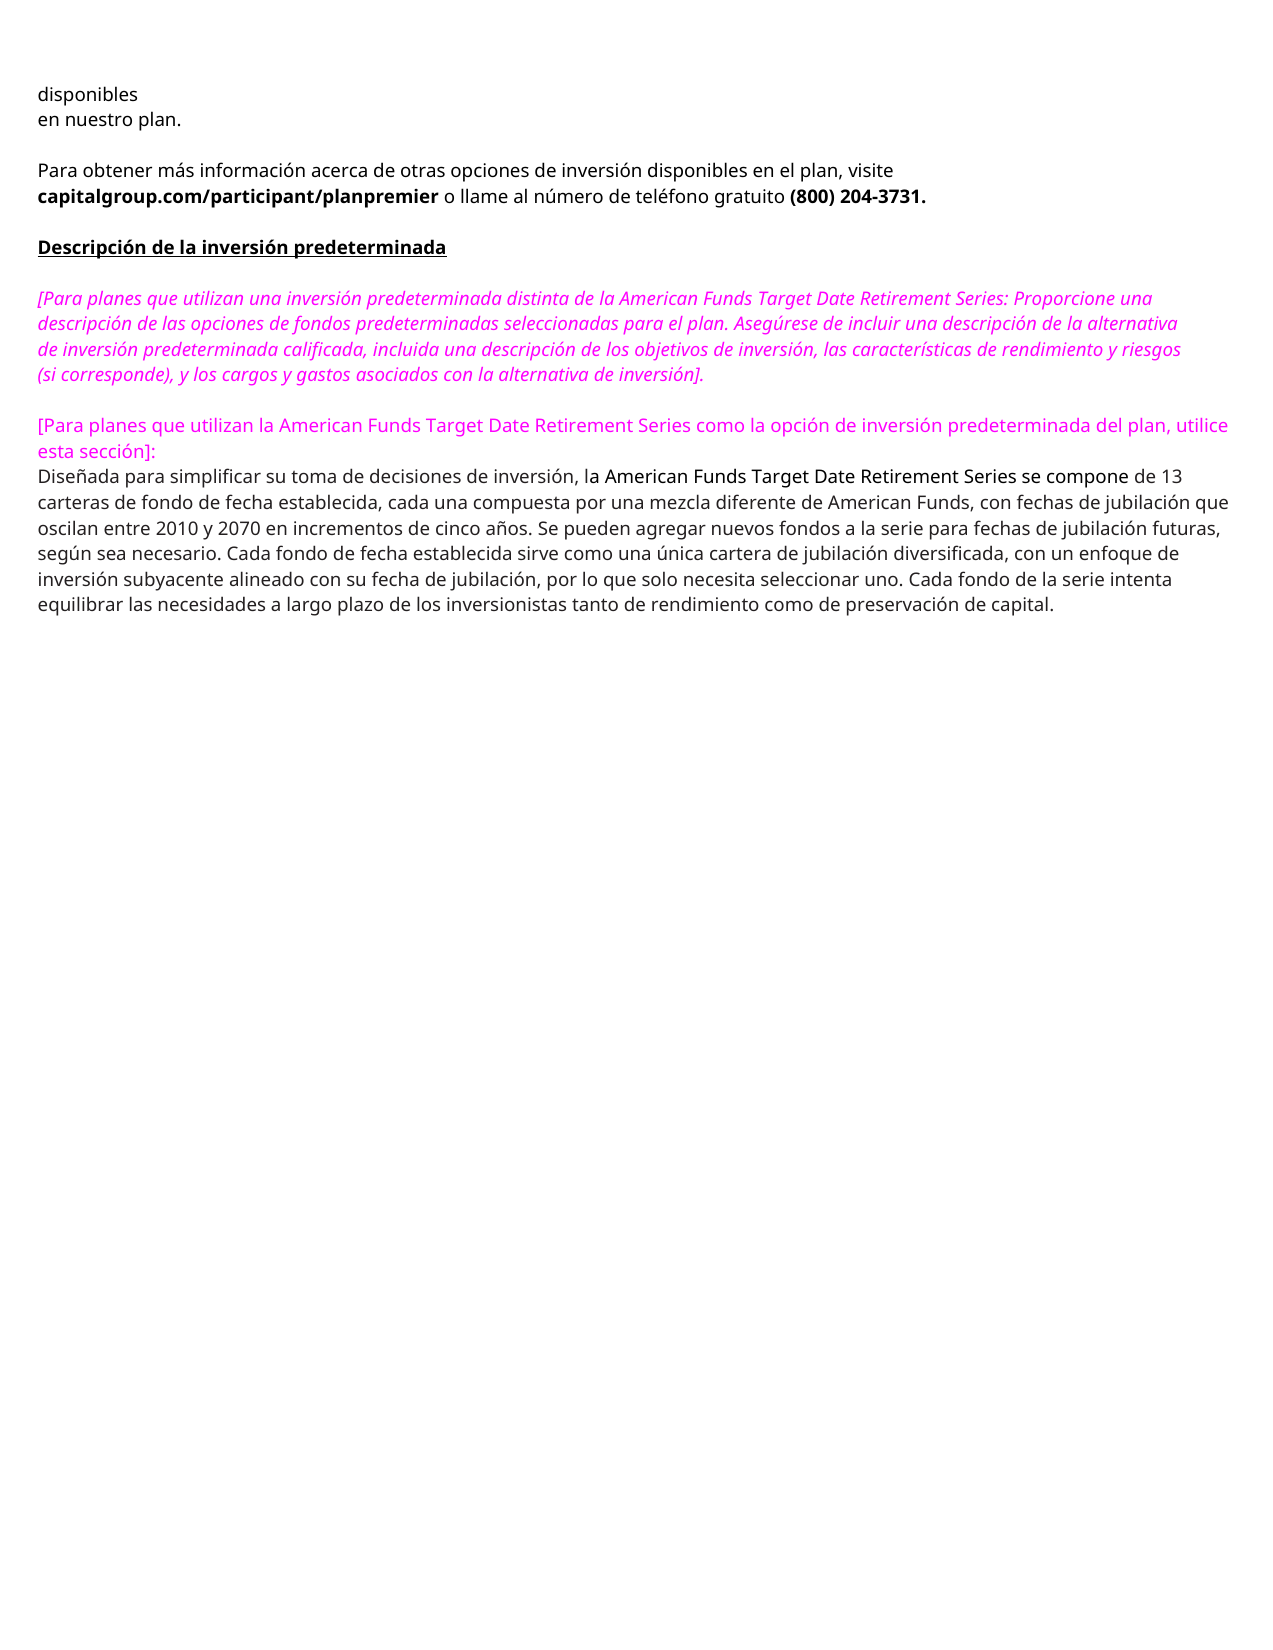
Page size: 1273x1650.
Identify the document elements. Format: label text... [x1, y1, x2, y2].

text [Para planes que utilizan la American Funds Target Date Retirement Series como la opción de inversión predeterminada del plan, utilice esta sección]: [37, 413, 1235, 464]
text Para obtener más información acerca de otras opciones de inversión disponibles en el plan, visite capitalgroup.com/participant/planpremier o llame al número de teléfono gratuito (800) 204-3731. [37, 157, 1235, 208]
text [Para planes que utilizan una inversión predeterminada distinta de la American Funds Target Date Retirement Series: Proporcione una descripción de las opciones de fondos predeterminadas seleccionadas para el plan. Asegúrese de incluir una descripción de la alternativa de inversión predeterminada calificada, incluida una descripción de los objetivos de inversión, las características de rendimiento y riesgos (si corresponde), y los cargos y gastos asociados con la alternativa de inversión]. [37, 285, 1235, 387]
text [37, 81, 1235, 132]
text Diseñada para simplificar su toma de decisiones de inversión, la American Funds Target Date Retirement Series se compone de 13 carteras de fondo de fecha establecida, cada una compuesta por una mezcla diferente de American Funds, con fechas de jubilación que oscilan entre 2010 y 2070 en incrementos de cinco años. Se pueden agregar nuevos fondos a la serie para fechas de jubilación futuras, según sea necesario. Cada fondo de fecha establecida sirve como una única cartera de jubilación diversificada, con un enfoque de inversión subyacente alineado con su fecha de jubilación, por lo que solo necesita seleccionar uno. Cada fondo de la serie intenta equilibrar las necesidades a largo plazo de los inversionistas tanto de rendimiento como de preservación de capital. [37, 464, 1235, 617]
text Descripción de la inversión predeterminada [37, 234, 1235, 259]
